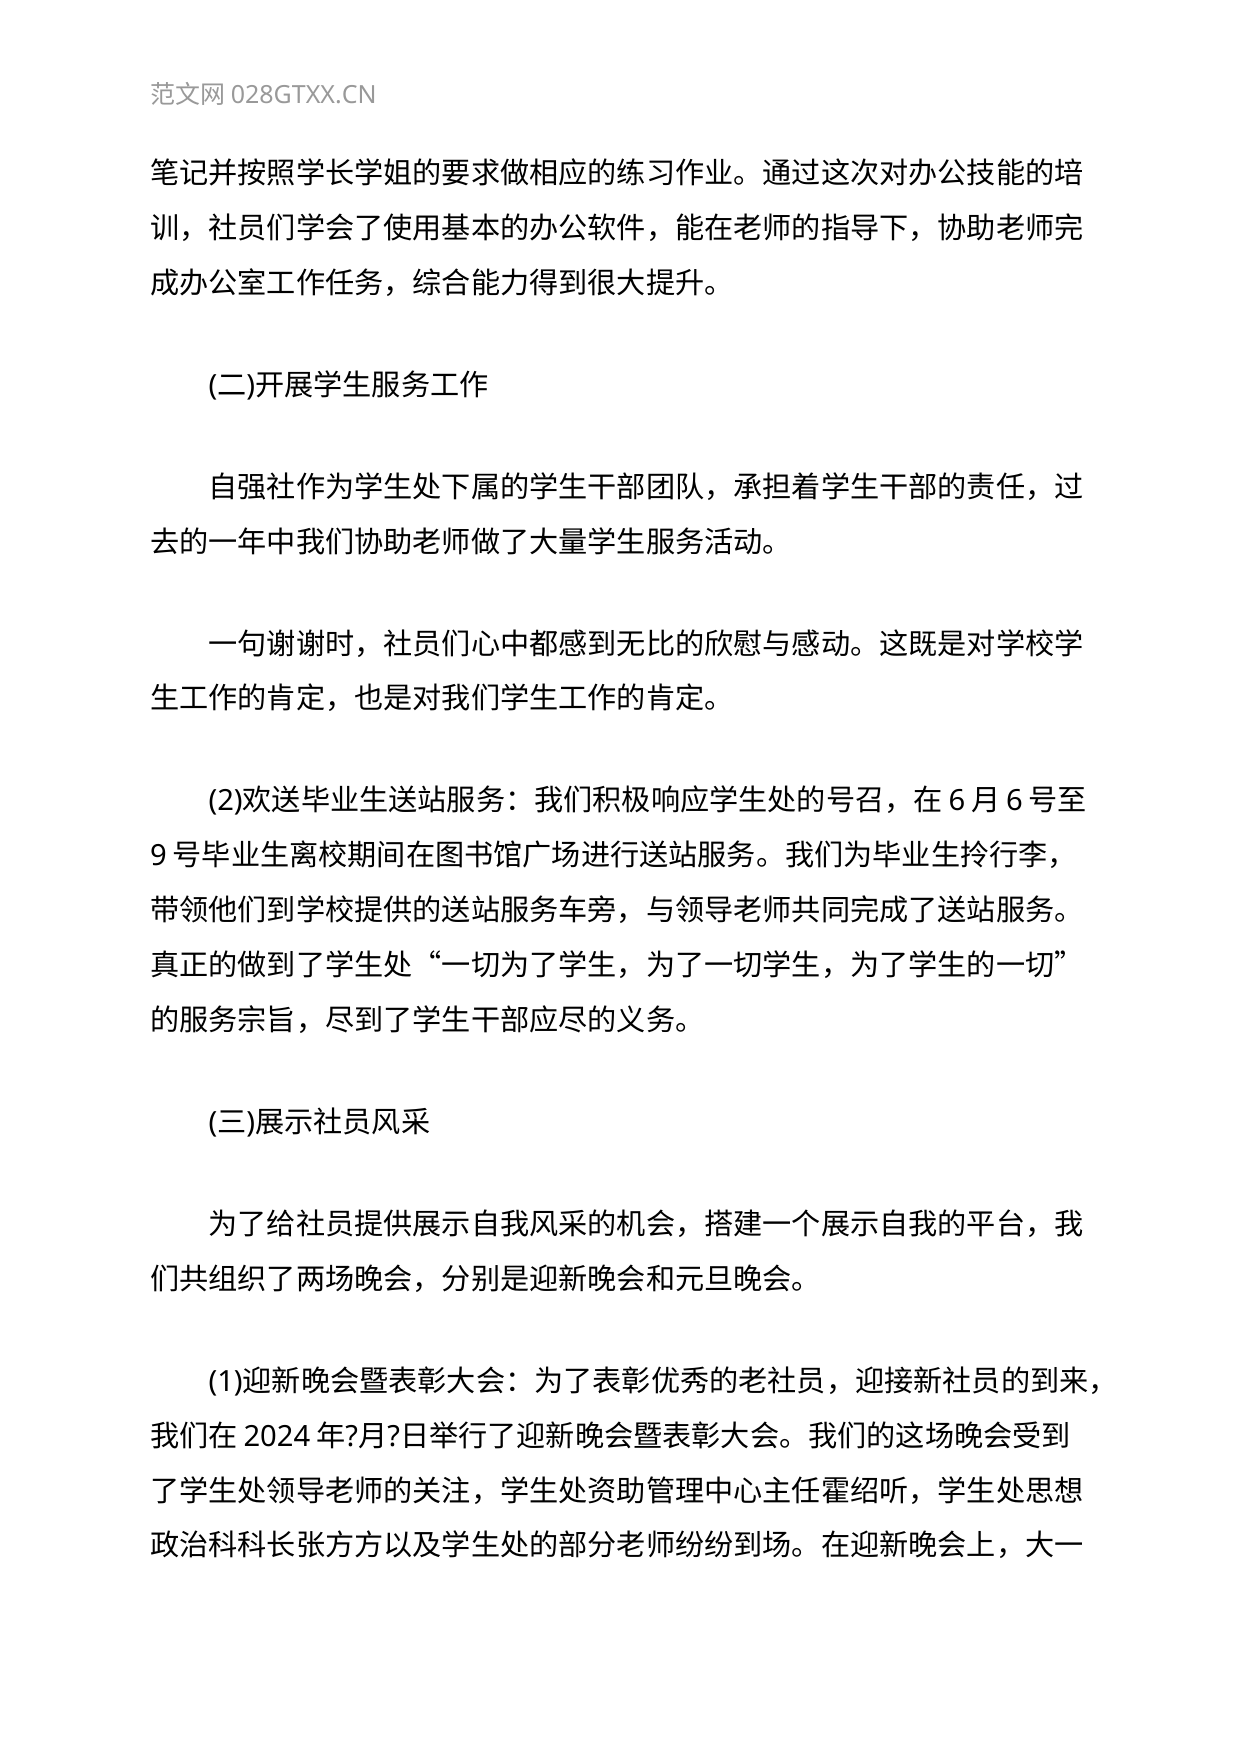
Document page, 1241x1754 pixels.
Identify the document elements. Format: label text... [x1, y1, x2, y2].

text (三)展示社员风采 [150, 1098, 1090, 1141]
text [150, 1357, 1090, 1564]
text 自强社作为学生处下属的学生干部团队，承担着学生干部的责任，过去的一年中我们协助老师做了大量学生服务活动。 [150, 463, 1090, 561]
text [150, 150, 1090, 302]
text 为了给社员提供展示自我风采的机会，搭建一个展示自我的平台，我们共组织了两场晚会，分别是迎新晚会和元旦晚会。 [150, 1200, 1090, 1298]
text (二)开展学生服务工作 [150, 362, 1090, 404]
text 一句谢谢时，社员们心中都感到无比的欣慰与感动。这既是对学校学生工作的肯定，也是对我们学生工作的肯定。 [150, 620, 1090, 717]
text (2)欢送毕业生送站服务：我们积极响应学生处的号召，在6月6号至9号毕业生离校期间在图书馆广场进行送站服务。我们为毕业生拎行李，带领他们到学校提供的送站服务车旁，与领导老师共同完成了送站服务。真正的做到了学生处“一切为了学生，为了一切学生，为了学生的一切”的服务宗旨，尽到了学生干部应尽的义务。 [150, 777, 1090, 1039]
